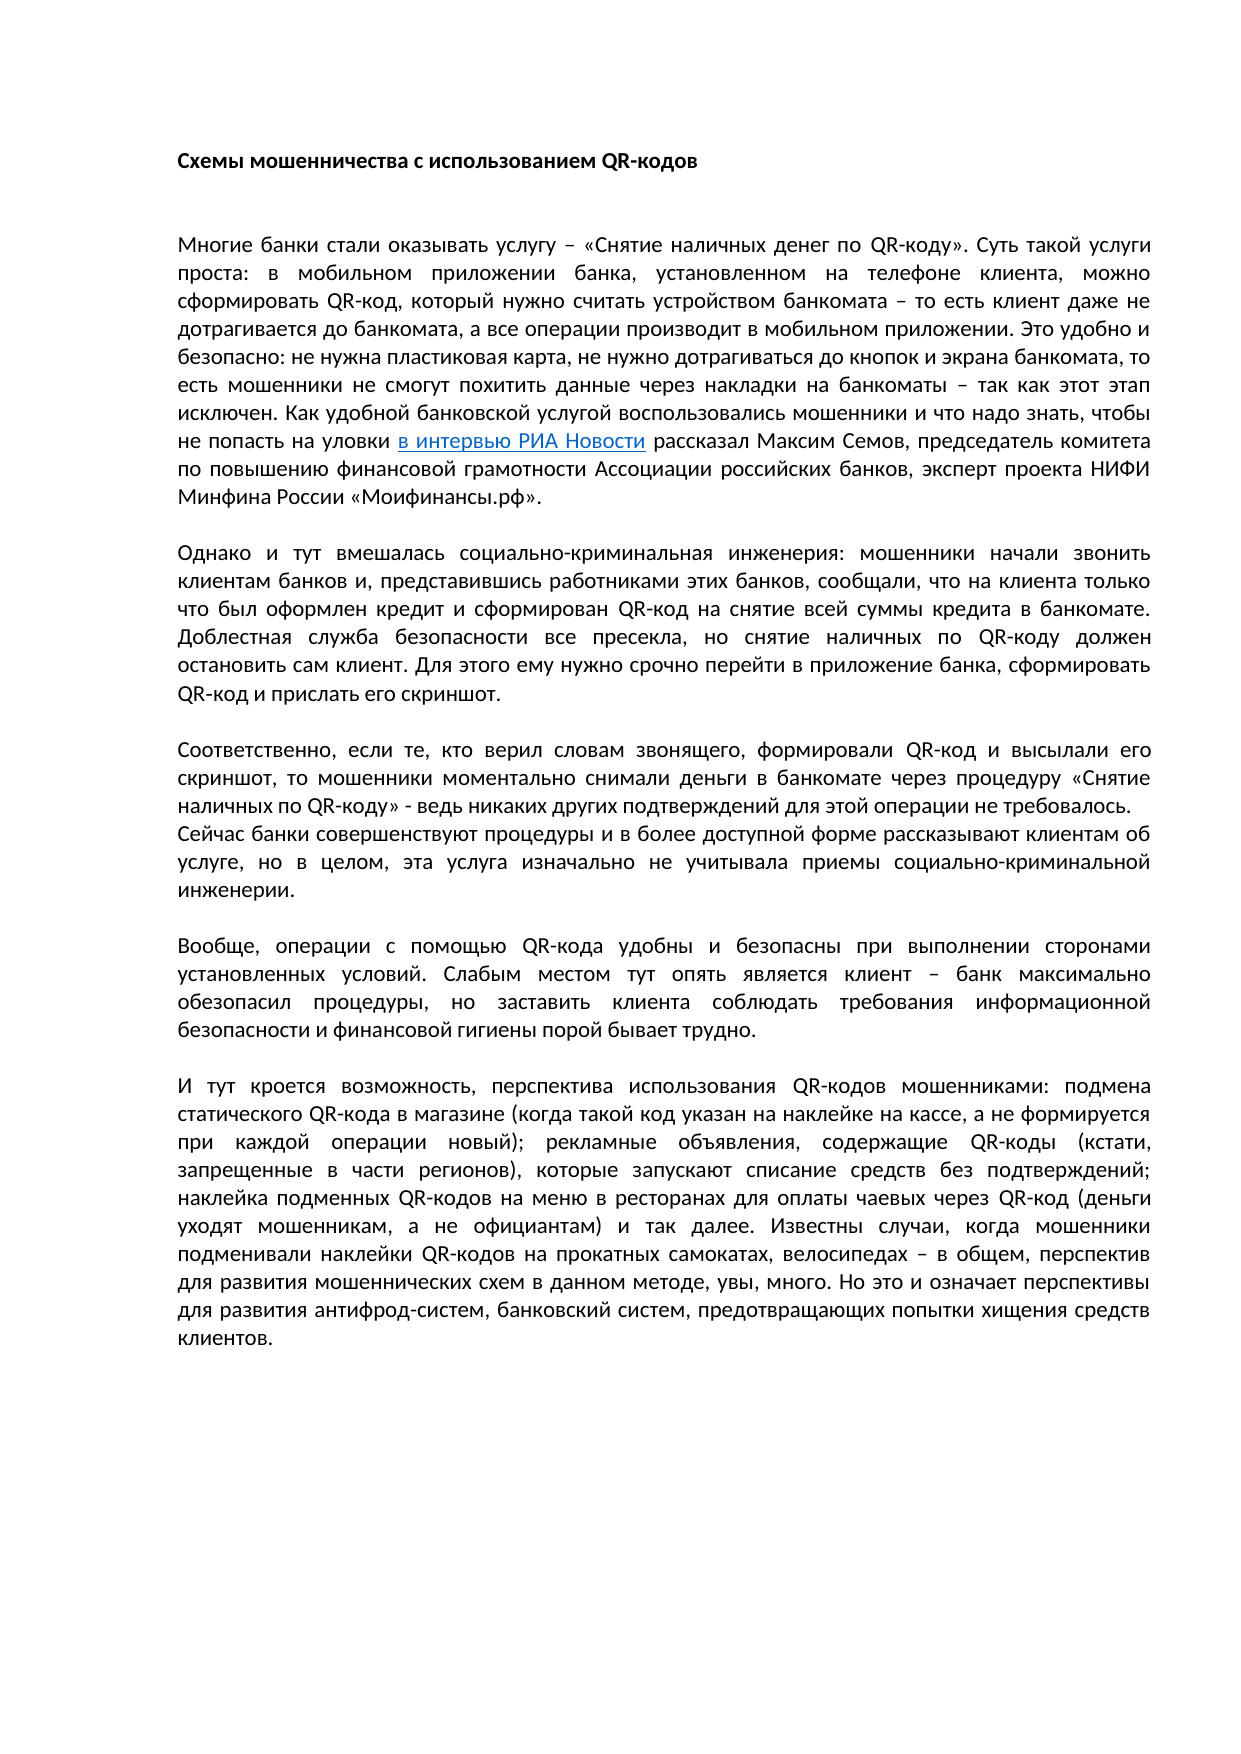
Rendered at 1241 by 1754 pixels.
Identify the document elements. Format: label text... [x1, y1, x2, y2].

text Схемы мошенничества с использованием QR-кодов [177, 146, 1152, 174]
text Соответственно, если те, кто верил словам звонящего, формировали QR-код и высылали его скриншот, то мошенники моментально снимали деньги в банкомате через процедуру «Снятие наличных по QR-коду» - ведь никаких других подтверждений для этой операции не требовалось. [177, 735, 1152, 819]
text И тут кроется возможность, перспектива использования QR-кодов мошенниками: подмена статического QR-кода в магазине (когда такой код указан на наклейке на кассе, а не формируется при каждой операции новый); рекламные объявления, содержащие QR-коды (кстати, запрещенные в части регионов), которые запускают списание средств без подтверждений; наклейка подменных QR-кодов на меню в ресторанах для оплаты чаевых через QR-код (деньги уходят мошенникам, а не официантам) и так далее. Известны случаи, когда мошенники подменивали наклейки QR-кодов на прокатных самокатах, велосипедах – в общем, перспектив для развития мошеннических схем в данном методе, увы, много. Но это и означает перспективы для развития антифрод-систем, банковский систем, предотвращающих попытки хищения средств клиентов. [177, 1071, 1152, 1351]
text Сейчас банки совершенствуют процедуры и в более доступной форме рассказывают клиентам об услуге, но в целом, эта услуга изначально не учитывала приемы социально-криминальной инженерии. [177, 819, 1152, 903]
text Однако и тут вмешалась социально-криминальная инженерия: мошенники начали звонить клиентам банков и, представившись работниками этих банков, сообщали, что на клиента только что был оформлен кредит и сформирован QR-код на снятие всей суммы кредита в банкомате. Доблестная служба безопасности все пресекла, но снятие наличных по QR-коду должен остановить сам клиент. Для этого ему нужно срочно перейти в приложение банка, сформировать QR‑код и прислать его скриншот. [177, 538, 1152, 707]
text Вообще, операции с помощью QR-кода удобны и безопасны при выполнении сторонами установленных условий. Слабым местом тут опять является клиент – банк максимально обезопасил процедуры, но заставить клиента соблюдать требования информационной безопасности и финансовой гигиены порой бывает трудно. [177, 931, 1152, 1043]
text Многие банки стали оказывать услугу – «Снятие наличных денег по QR-коду». Суть такой услуги проста: в мобильном приложении банка, установленном на телефоне клиента, можно сформировать QR-код, который нужно считать устройством банкомата – то есть клиент даже не дотрагивается до банкомата, а все операции производит в мобильном приложении. Это удобно и безопасно: не нужна пластиковая карта, не нужно дотрагиваться до кнопок и экрана банкомата, то есть мошенники не смогут похитить данные через накладки на банкоматы – так как этот этап исключен. Как удобной банковской услугой воспользовались мошенники и что надо знать, чтобы не попасть на уловки в интервью РИА Новости рассказал Максим Семов, председатель комитета по повышению финансовой грамотности Ассоциации российских банков, эксперт проекта НИФИ Минфина России «Моифинансы.рф». [177, 230, 1152, 510]
